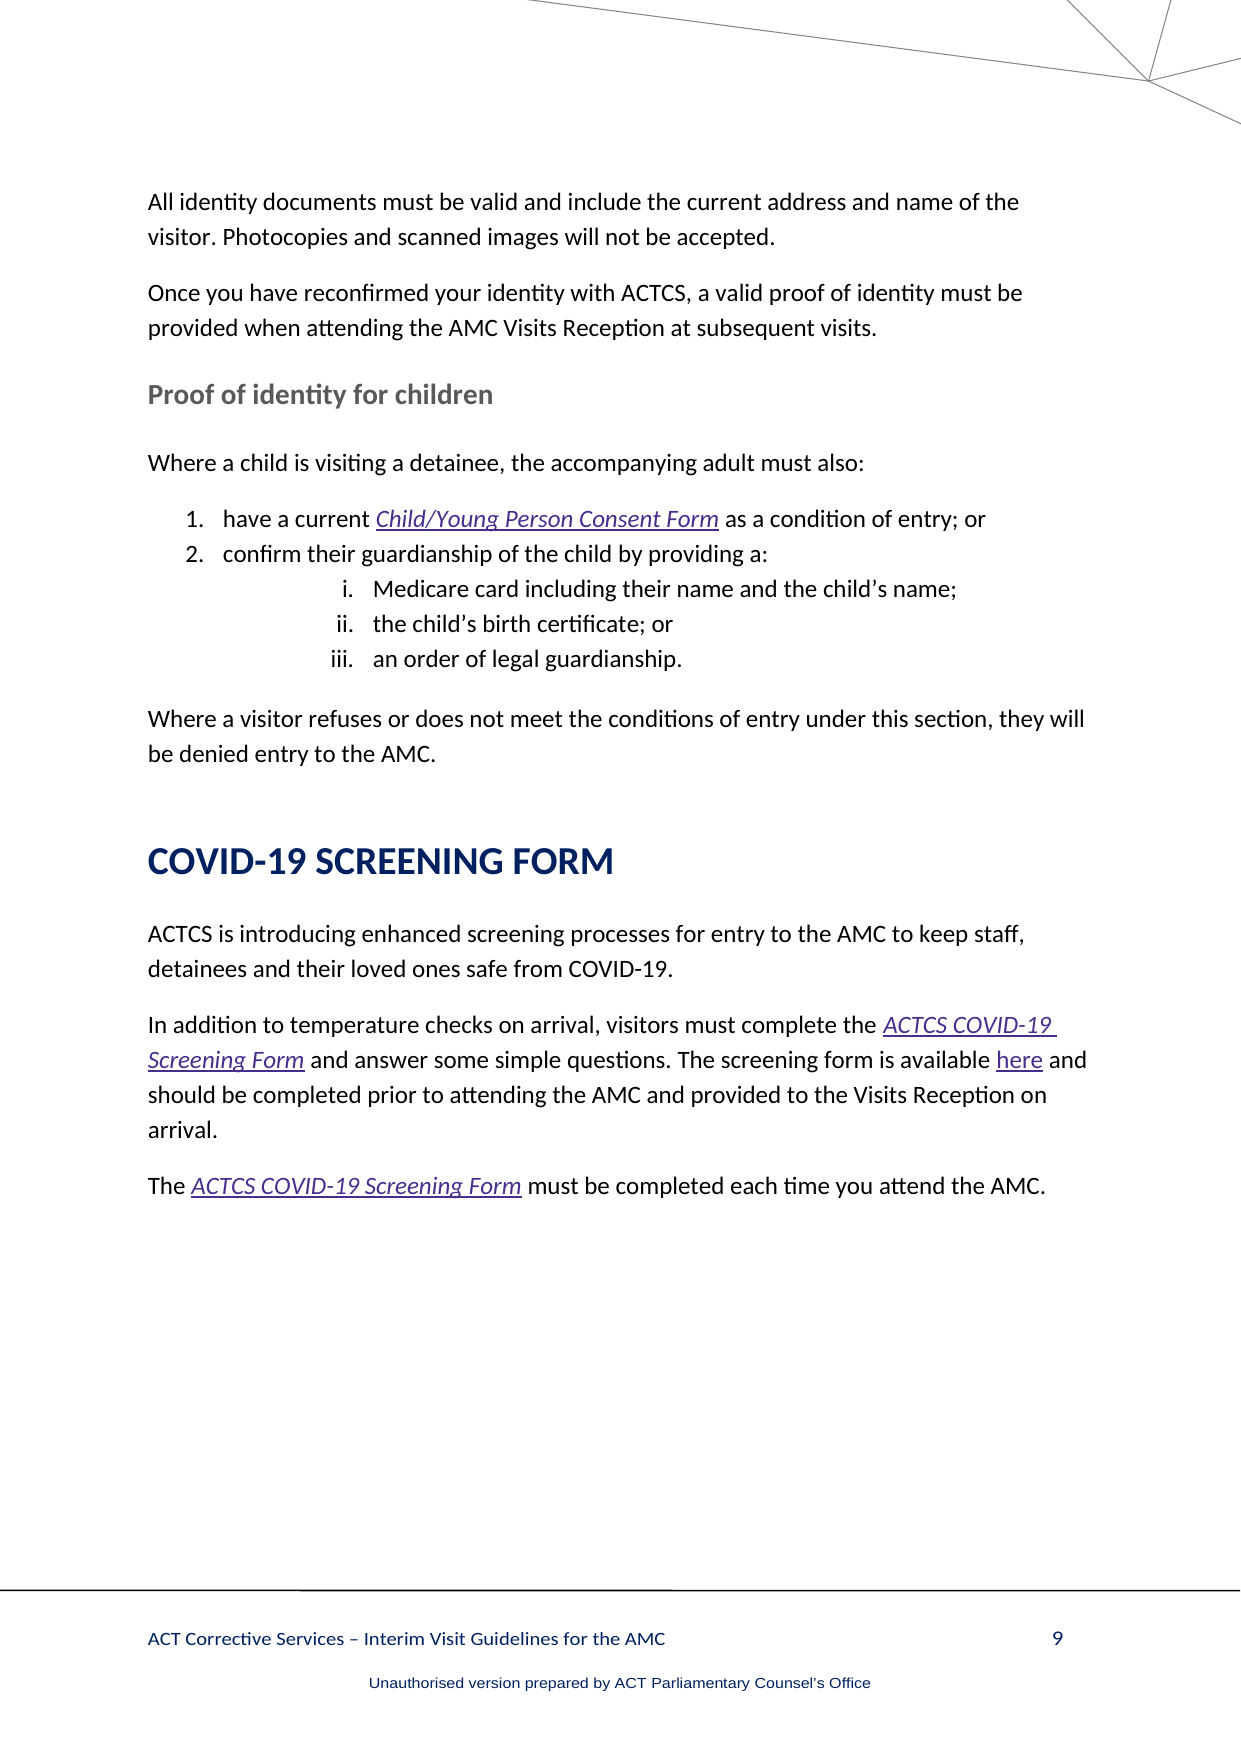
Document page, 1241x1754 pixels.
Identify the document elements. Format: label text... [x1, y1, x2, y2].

list Medicare card including their name and the child’s name; [354, 573, 1093, 603]
text The ACTCS COVID-19 Screening Form must be completed each time you attend the AMC. [148, 1170, 1093, 1200]
text In addition to temperature checks on arrival, visitors must complete the ACTCS COVID-19 Screening Form and answer some simple questions. The screening form is available here and should be completed prior to attending the AMC and provided to the Visits Reception on arrival. [148, 1009, 1093, 1144]
list the child’s birth certificate; or [354, 608, 1093, 638]
text Once you have reconfirmed your identity with ACTCS, a valid proof of identity must be provided when attending the AMC Visits Reception at subsequent visits. [148, 277, 1093, 343]
text ACTCS is introducing enhanced screening processes for entry to the AMC to keep staff, detainees and their loved ones safe from COVID-19. [148, 918, 1093, 984]
list an order of legal guardianship. [354, 643, 1093, 673]
text Where a child is visiting a detainee, the accompanying adult must also: [148, 447, 1093, 478]
list have a current Child/Young Person Consent Form as a condition of entry; or [185, 503, 1093, 533]
subtitle Proof of identity for children [148, 385, 1093, 410]
subtitle COVID-19 SCREENING FORM [148, 849, 1093, 881]
text All identity documents must be valid and include the current address and name of the visitor. Photocopies and scanned images will not be accepted. [148, 186, 1093, 252]
text Where a visitor refuses or does not meet the conditions of entry under this section, they will be denied entry to the AMC. [148, 703, 1093, 768]
list confirm their guardianship of the child by providing a: [185, 538, 1093, 568]
